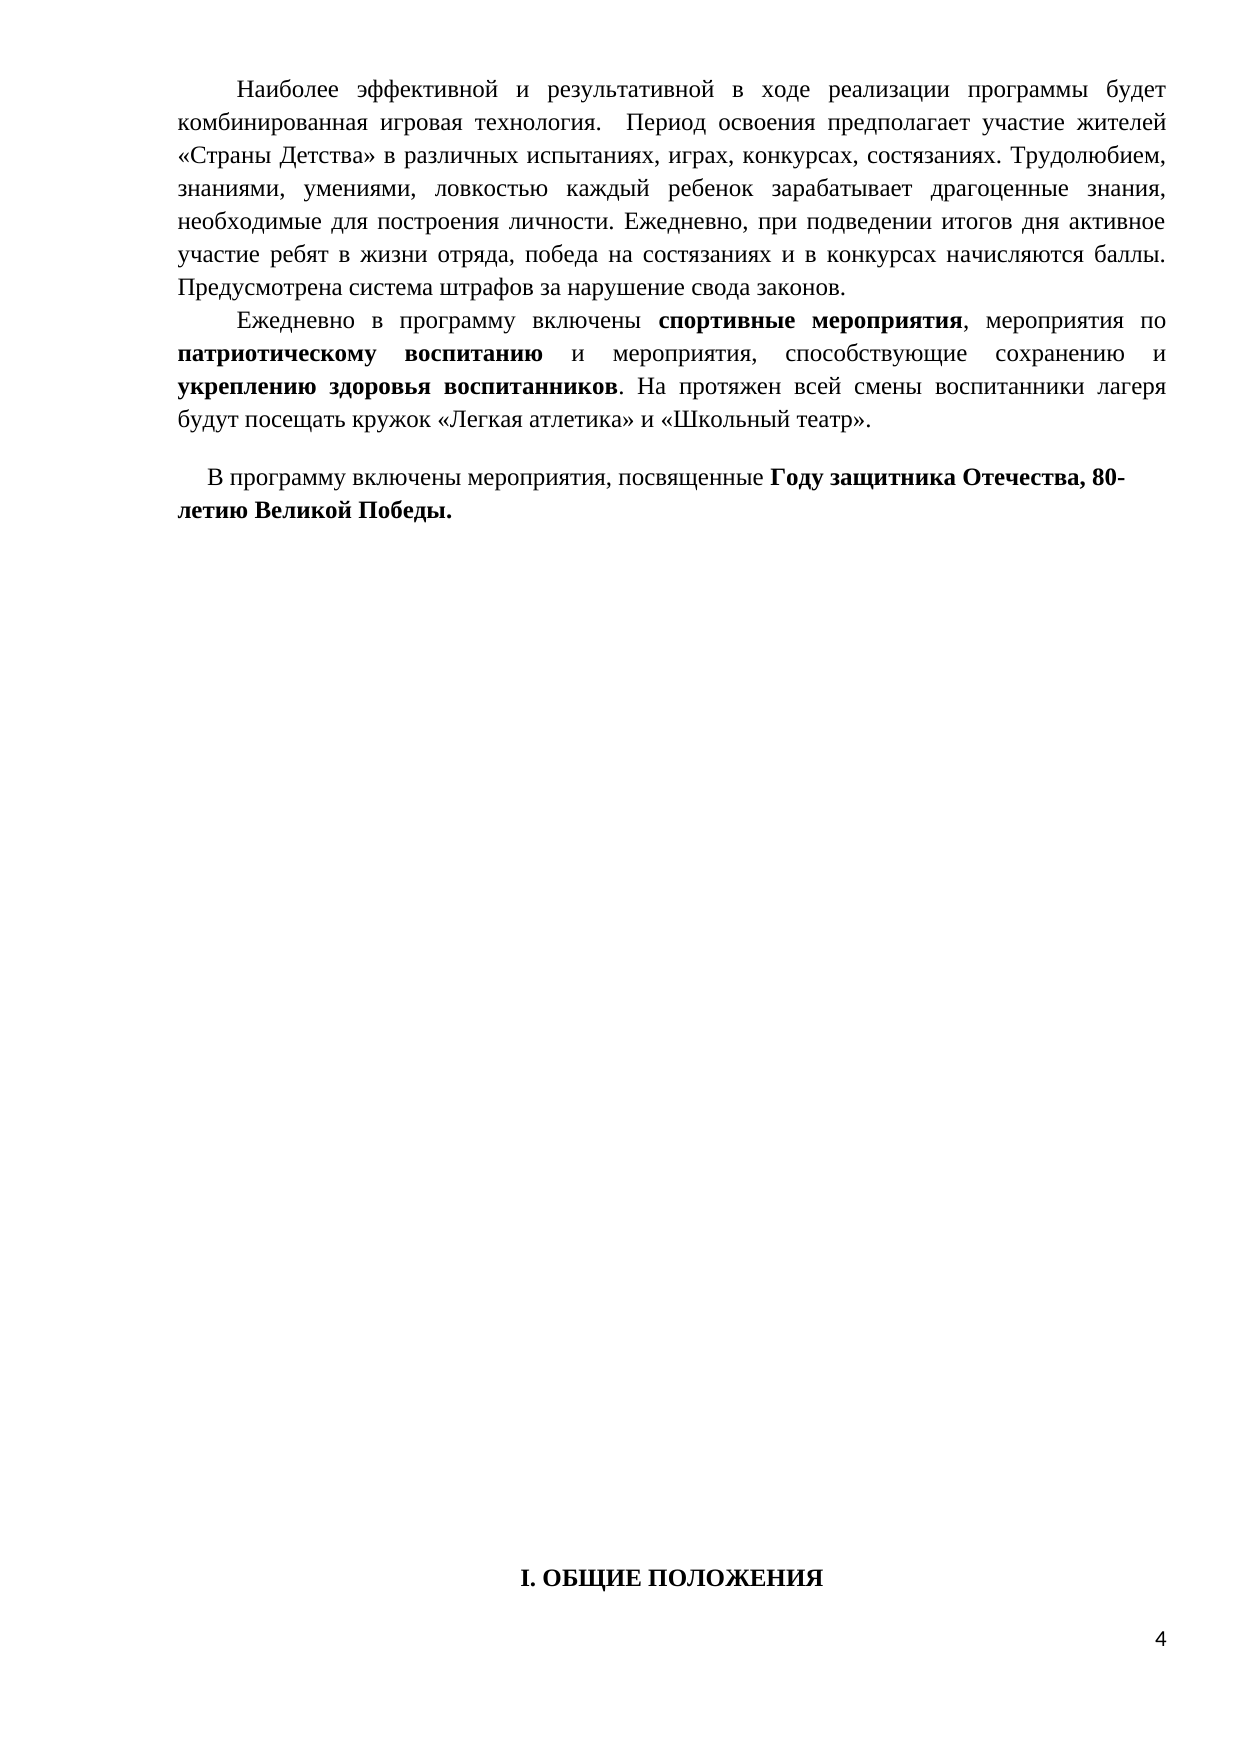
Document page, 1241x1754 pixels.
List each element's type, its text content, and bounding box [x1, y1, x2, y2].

text Наиболее эффективной и результативной в ходе реализации программы будет комбинированная игровая технология. Период освоения предполагает участие жителей «Страны Детства» в различных испытаниях, играх, конкурсах, состязаниях. Трудолюбием, знаниями, умениями, ловкостью каждый ребенок зарабатывает драгоценные знания, необходимые для построения личности. Ежедневно, при подведении итогов дня активное участие ребят в жизни отряда, победа на состязаниях и в конкурсах начисляются баллы. Предусмотрена система штрафов за нарушение свода законов. [177, 74, 1167, 301]
text Ежедневно в программу включены спортивные мероприятия, мероприятия по патриотическому воспитанию и мероприятия, способствующие сохранению и укреплению здоровья воспитанников. На протяжен всей смены воспитанники лагеря будут посещать кружок «Легкая атлетика» и «Школьный театр». [177, 305, 1167, 433]
subtitle В программу включены мероприятия, посвященные Году защитника Отечества, 80-летию Великой Победы. [177, 462, 1167, 524]
text I. ОБЩИЕ ПОЛОЖЕНИЯ [177, 1563, 1167, 1592]
